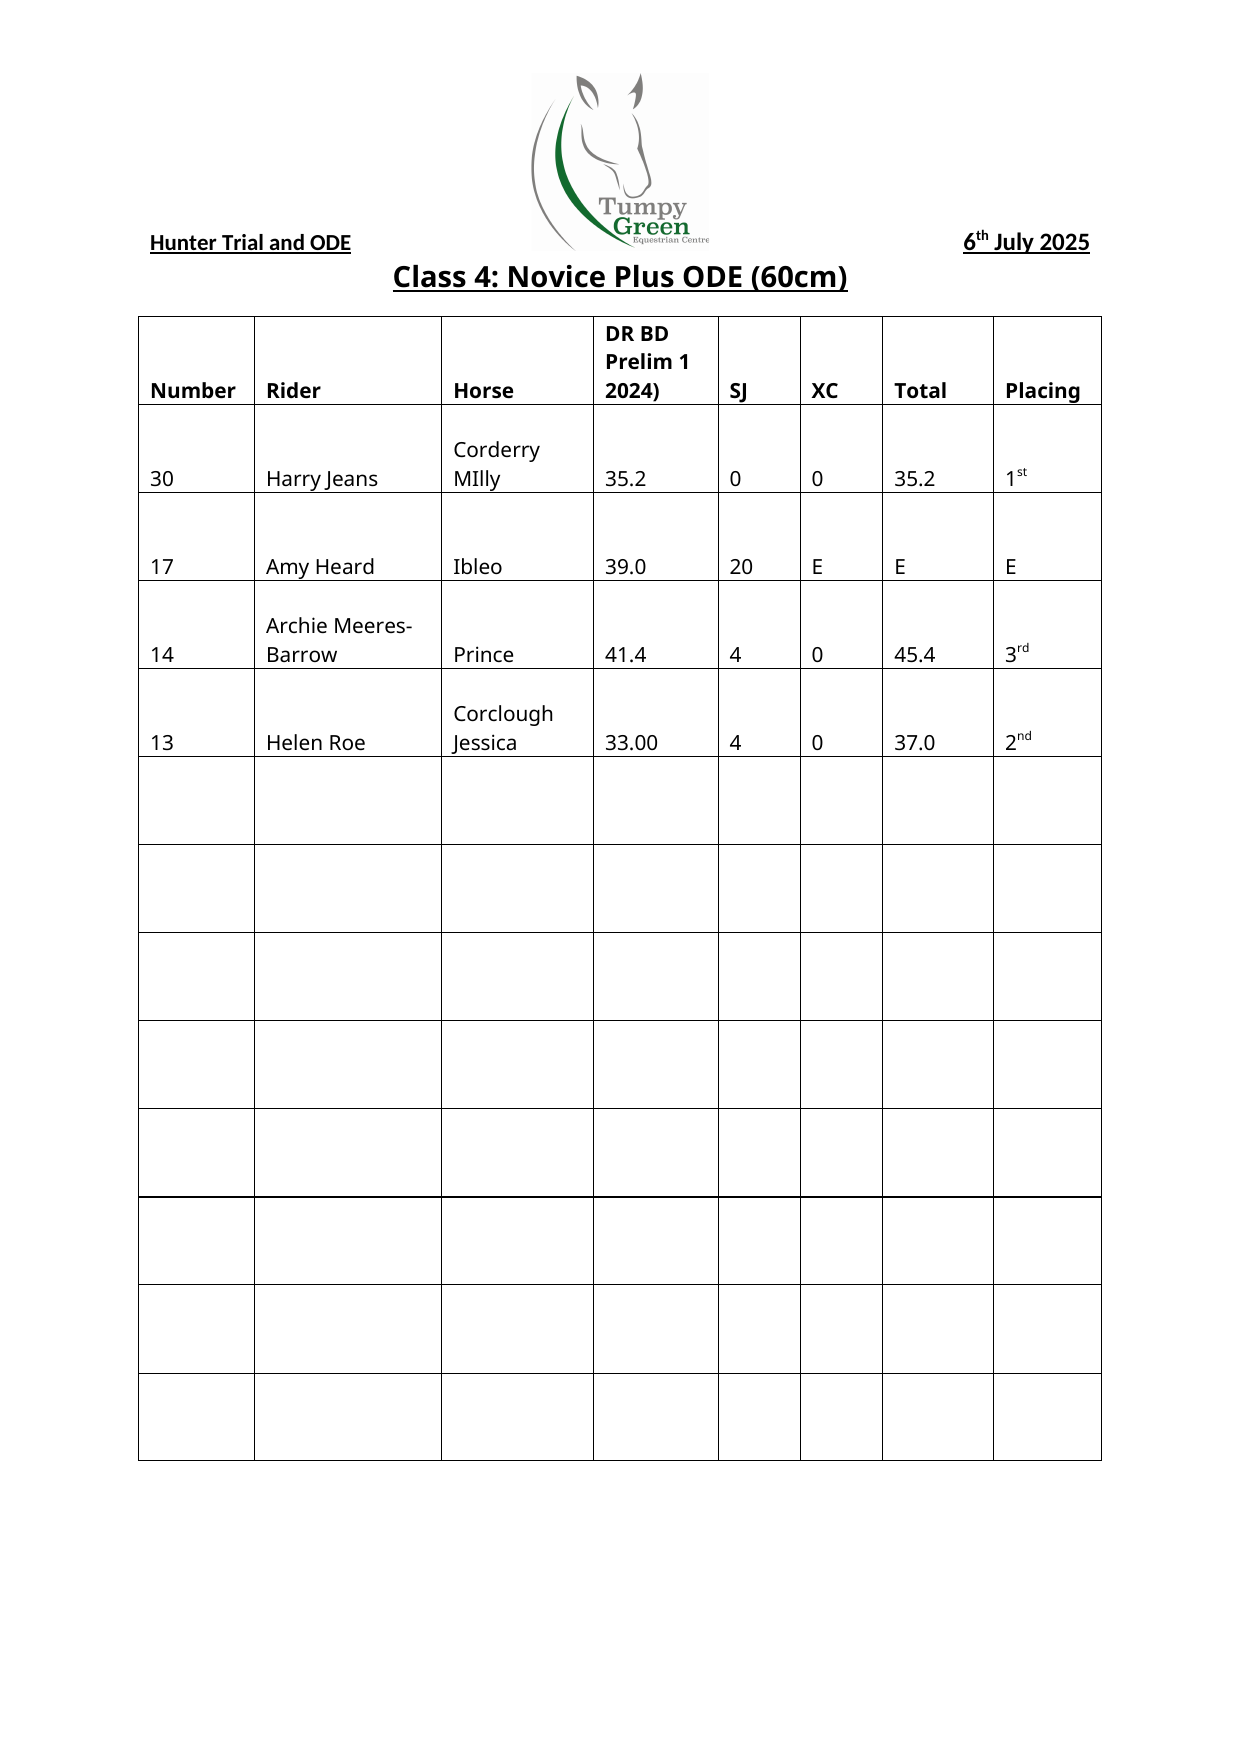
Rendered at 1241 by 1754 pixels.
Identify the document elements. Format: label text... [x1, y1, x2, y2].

table_cell [255, 1021, 441, 1108]
table_cell [801, 1109, 882, 1196]
table_cell [719, 1109, 800, 1196]
table_cell [719, 1198, 800, 1284]
table_header Placing [994, 317, 1101, 404]
table_cell Corderry MIlly [442, 405, 593, 492]
table_cell [255, 1285, 441, 1372]
table_cell 2nd [994, 669, 1101, 756]
table_cell [255, 757, 441, 844]
table_cell 35.2 [594, 405, 718, 492]
table_cell [594, 757, 718, 844]
table_cell [255, 1198, 441, 1284]
table_cell [883, 1374, 993, 1460]
table_cell [255, 1109, 441, 1196]
table_cell [994, 845, 1101, 932]
table_cell [139, 933, 254, 1020]
table_cell [883, 933, 993, 1020]
table_cell Helen Roe [255, 669, 441, 756]
table_cell [883, 1285, 993, 1372]
table_cell 0 [801, 581, 882, 668]
table_cell [442, 757, 593, 844]
table_cell [139, 1198, 254, 1284]
table_cell Archie Meeres-Barrow [255, 581, 441, 668]
table_cell 39.0 [594, 493, 718, 580]
table_cell [255, 933, 441, 1020]
table_cell [994, 1021, 1101, 1108]
table_cell 0 [801, 405, 882, 492]
table_cell [994, 1285, 1101, 1372]
table_cell 0 [719, 405, 800, 492]
table_header Horse [442, 317, 593, 404]
table_header Rider [255, 317, 441, 404]
table_cell [442, 1285, 593, 1372]
table_cell [139, 1374, 254, 1460]
table_cell [883, 845, 993, 932]
table_cell 14 [139, 581, 254, 668]
table_cell [139, 757, 254, 844]
table_cell Prince [442, 581, 593, 668]
table_cell 4 [719, 581, 800, 668]
table_cell [719, 1374, 800, 1460]
table_cell [442, 1109, 593, 1196]
table_cell [801, 1021, 882, 1108]
table_cell Harry Jeans [255, 405, 441, 492]
table_header SJ [719, 317, 800, 404]
table_cell 45.4 [883, 581, 993, 668]
table_cell [719, 845, 800, 932]
table_cell [994, 933, 1101, 1020]
table_cell 30 [139, 405, 254, 492]
table_cell [139, 1285, 254, 1372]
table_cell 37.0 [883, 669, 993, 756]
table_cell 17 [139, 493, 254, 580]
table_cell 13 [139, 669, 254, 756]
table_cell [994, 1109, 1101, 1196]
table_cell E [994, 493, 1101, 580]
table_cell [594, 1198, 718, 1284]
table_cell [719, 1285, 800, 1372]
table_cell [801, 1285, 882, 1372]
table_cell 4 [719, 669, 800, 756]
table_cell Ibleo [442, 493, 593, 580]
table_cell [442, 1198, 593, 1284]
table_cell Corclough Jessica [442, 669, 593, 756]
table_cell 1st [994, 405, 1101, 492]
table_cell [139, 1109, 254, 1196]
table_cell [255, 1374, 441, 1460]
table_cell [719, 757, 800, 844]
table_cell 33.00 [594, 669, 718, 756]
table_cell [801, 845, 882, 932]
table_cell [594, 1374, 718, 1460]
table_cell 3rd [994, 581, 1101, 668]
table_cell [801, 1374, 882, 1460]
table_cell [139, 845, 254, 932]
table_cell [994, 1198, 1101, 1284]
table_cell Amy Heard [255, 493, 441, 580]
table_cell [594, 845, 718, 932]
table_header Total [883, 317, 993, 404]
table_cell [883, 1109, 993, 1196]
table_cell [719, 1021, 800, 1108]
table_cell [442, 845, 593, 932]
table_cell [883, 1198, 993, 1284]
table_header XC [801, 317, 882, 404]
table_cell [801, 757, 882, 844]
table_header Number [139, 317, 254, 404]
table_header DR BD Prelim 1 2024) [594, 317, 718, 404]
table_cell [442, 1021, 593, 1108]
table_cell E [801, 493, 882, 580]
table_cell [801, 1198, 882, 1284]
table_cell [442, 933, 593, 1020]
table_cell [883, 1021, 993, 1108]
table_cell 41.4 [594, 581, 718, 668]
table_cell [594, 933, 718, 1020]
text Class 4: Novice Plus ODE (60cm) [150, 257, 1090, 296]
table_cell [139, 1021, 254, 1108]
table_cell [994, 1374, 1101, 1460]
table_cell [994, 757, 1101, 844]
table_cell [594, 1109, 718, 1196]
table_cell [801, 933, 882, 1020]
table_cell [883, 757, 993, 844]
table_cell 0 [801, 669, 882, 756]
table_cell [255, 845, 441, 932]
table_cell 20 [719, 493, 800, 580]
table_cell [594, 1021, 718, 1108]
table_cell [719, 933, 800, 1020]
picture [531, 73, 710, 251]
table_cell 35.2 [883, 405, 993, 492]
table_cell [594, 1285, 718, 1372]
table_cell [442, 1374, 593, 1460]
table_cell E [883, 493, 993, 580]
